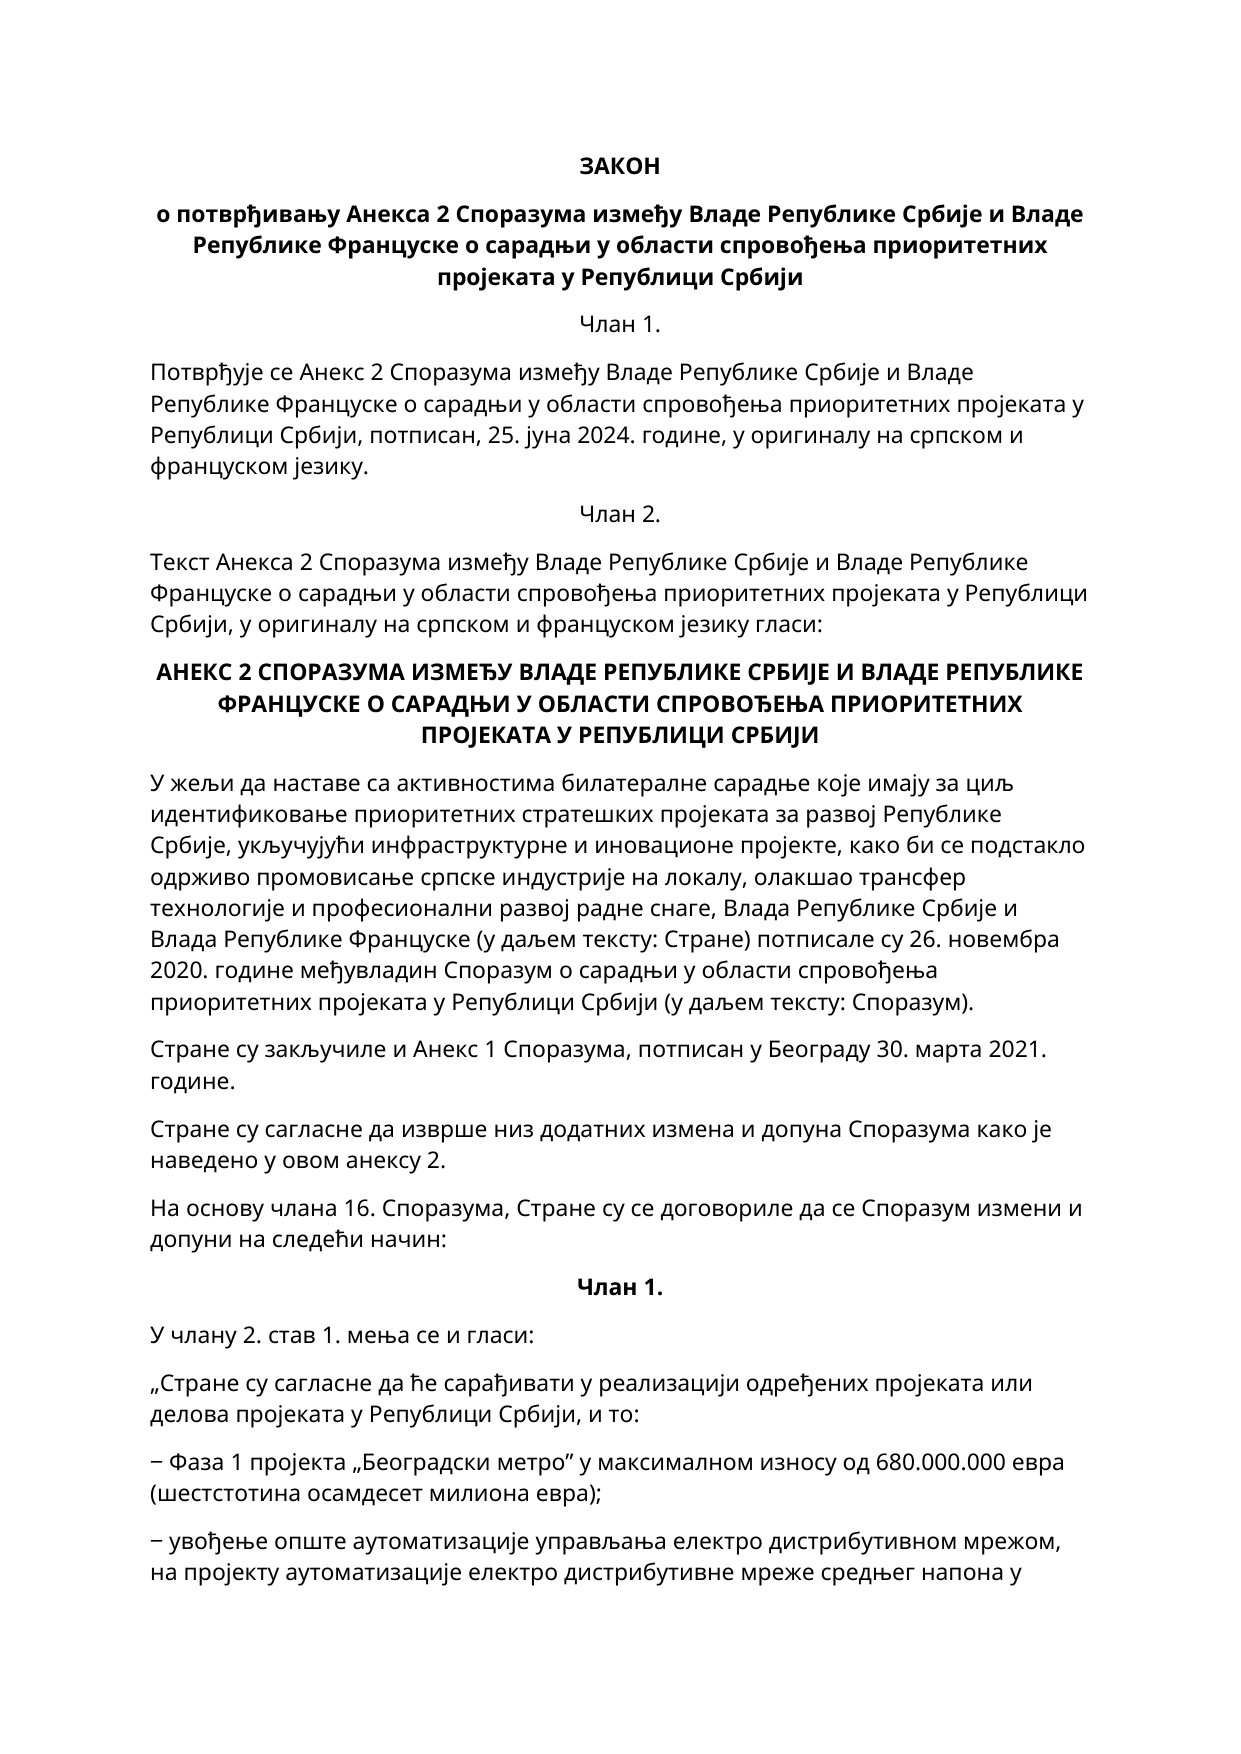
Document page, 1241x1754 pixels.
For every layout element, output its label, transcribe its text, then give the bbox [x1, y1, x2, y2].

text Потврђује се Анекс 2 Споразума између Владе Републике Србије и Владе Републике Француске о сарадњи у области спровођења приоритетних пројеката у Републици Србији, потписан, 25. јуна 2024. године, у оригиналу на српском и француском језику. [150, 356, 1090, 481]
text Члан 1. [150, 1271, 1090, 1302]
text Члан 1. [150, 308, 1090, 339]
text Члан 2. [150, 498, 1090, 529]
text ЗАКОН [150, 150, 1090, 181]
text На основу члана 16. Споразума, Стране су се договориле да се Споразум измени и допуни на следећи начин: [150, 1192, 1090, 1254]
text „Стране су сагласне да ће сарађивати у реализацији одређених пројеката или делова пројеката у Републици Србији, и то: [150, 1367, 1090, 1429]
text Текст Анекса 2 Споразума између Владе Републике Србије и Владе Републике Француске о сарадњи у области спровођења приоритетних пројеката у Републици Србији, у оригиналу на српском и француском језику гласи: [150, 546, 1090, 639]
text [150, 1525, 1090, 1587]
text Стране су сагласне да изврше низ додатних измена и допуна Споразума како је наведено у овом анексу 2. [150, 1112, 1090, 1175]
text ‒ Фаза 1 пројекта „Београдски метроˮ у максималном износу од 680.000.000 евра (шестстотина осамдесет милиона евра); [150, 1446, 1090, 1508]
text о потврђивању Анекса 2 Споразума између Владе Републике Србије и Владе Републике Француске о сарадњи у области спровођења приоритетних пројеката у Републици Србији [150, 198, 1090, 292]
text У члану 2. став 1. мења се и гласи: [150, 1319, 1090, 1350]
text Стране су закључиле и Анекс 1 Споразума, потписан у Београду 30. марта 2021. године. [150, 1033, 1090, 1096]
text АНЕКС 2 СПОРАЗУМА ИЗМЕЂУ ВЛАДЕ РЕПУБЛИКЕ СРБИЈЕ И ВЛАДЕ РЕПУБЛИКЕ ФРАНЦУСКЕ О САРАДЊИ У ОБЛАСТИ СПРОВОЂЕЊА ПРИОРИТЕТНИХ ПРОЈЕКАТА У РЕПУБЛИЦИ СРБИЈИ [150, 656, 1090, 750]
text У жељи да наставе са активностима билатералне сарадње које имају за циљ идентификовање приоритетних стратешких пројеката за развој Републике Србије, укључујући инфраструктурне и иновационе пројекте, како би се подстакло одрживо промовисање српске индустрије на локалу, олакшао трансфер технологије и професионални развој радне снаге, Влада Републике Србије и Влада Републике Француске (у даљем тексту: Стране) потписале су 26. новембра 2020. године међувладин Споразум о сарадњи у области спровођења приоритетних пројеката у Републици Србији (у даљем тексту: Споразум). [150, 767, 1090, 1017]
